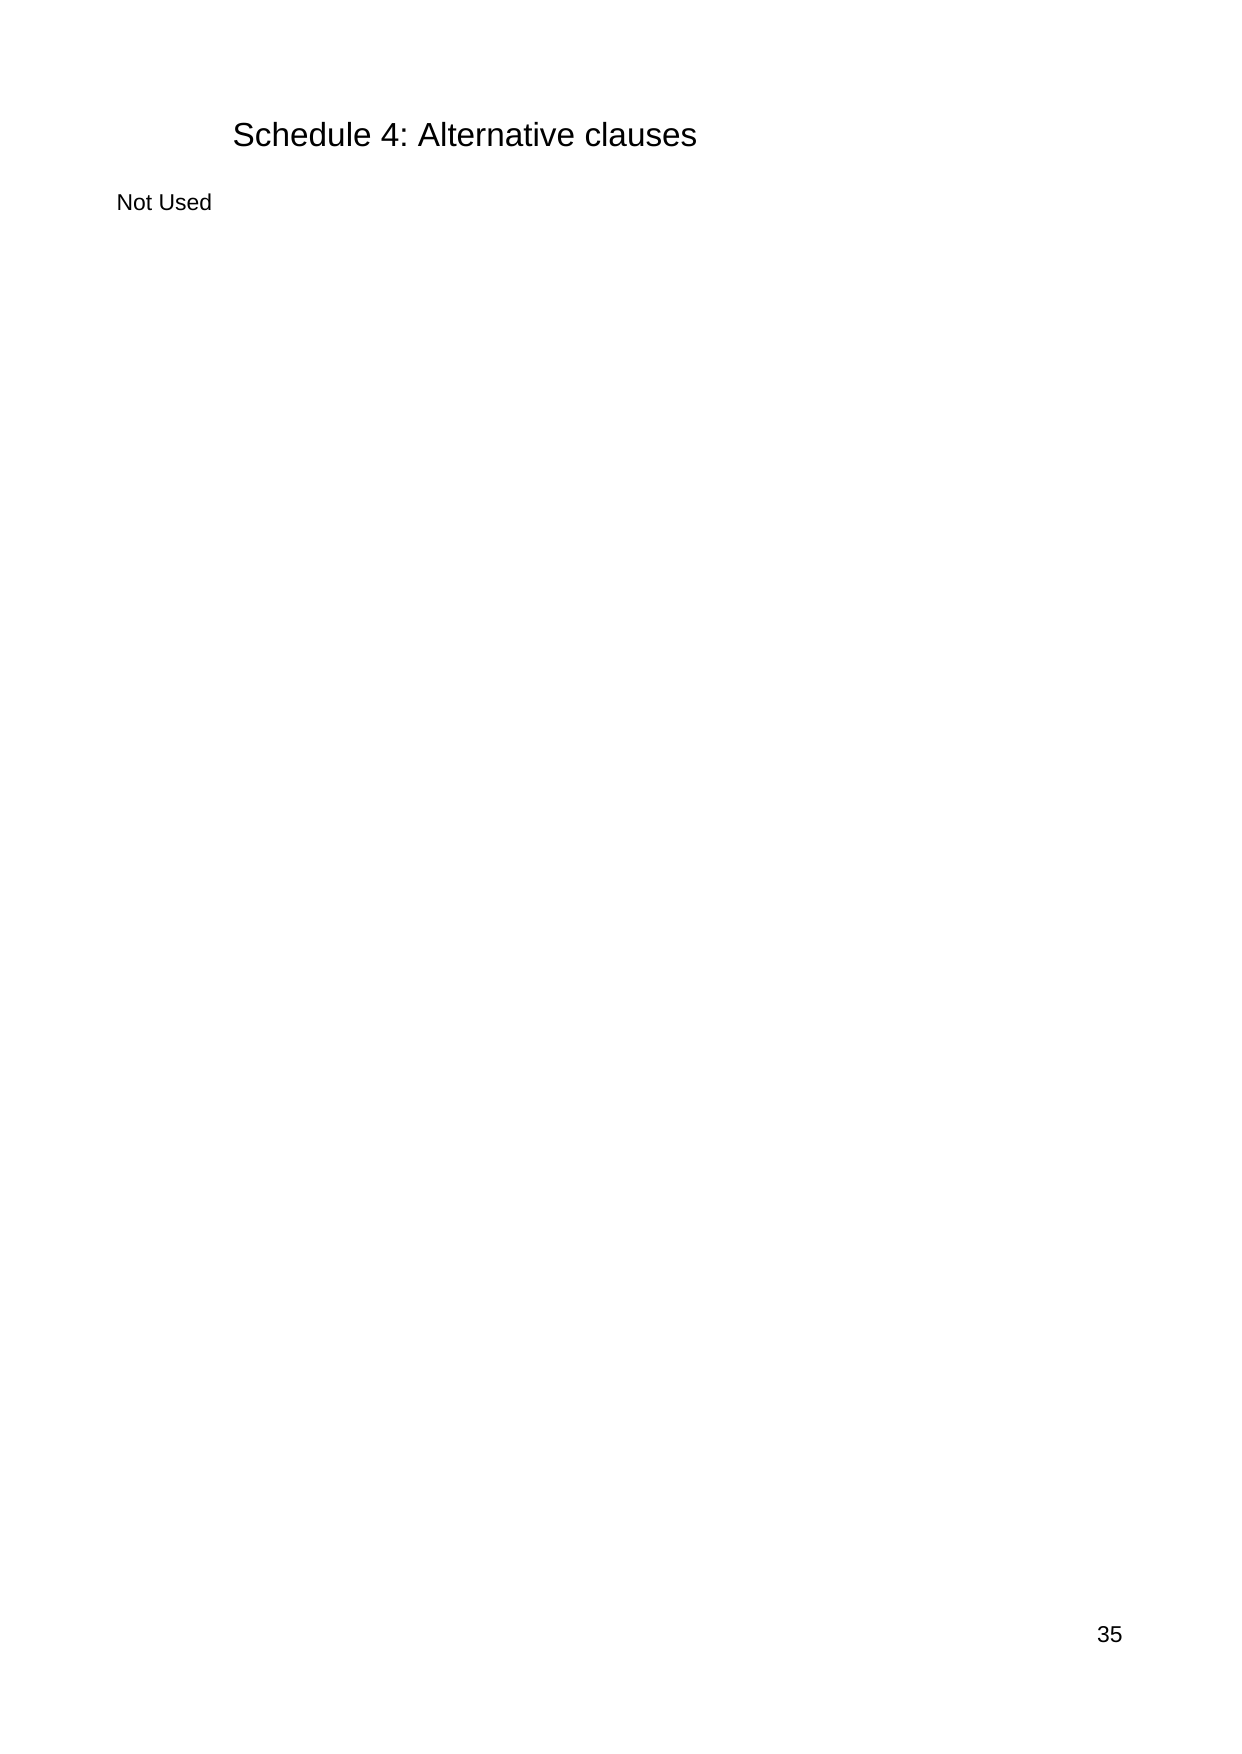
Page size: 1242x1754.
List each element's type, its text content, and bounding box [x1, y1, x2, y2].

text Not Used [116, 189, 1122, 215]
subtitle Schedule 4: Alternative clauses [116, 116, 1122, 154]
